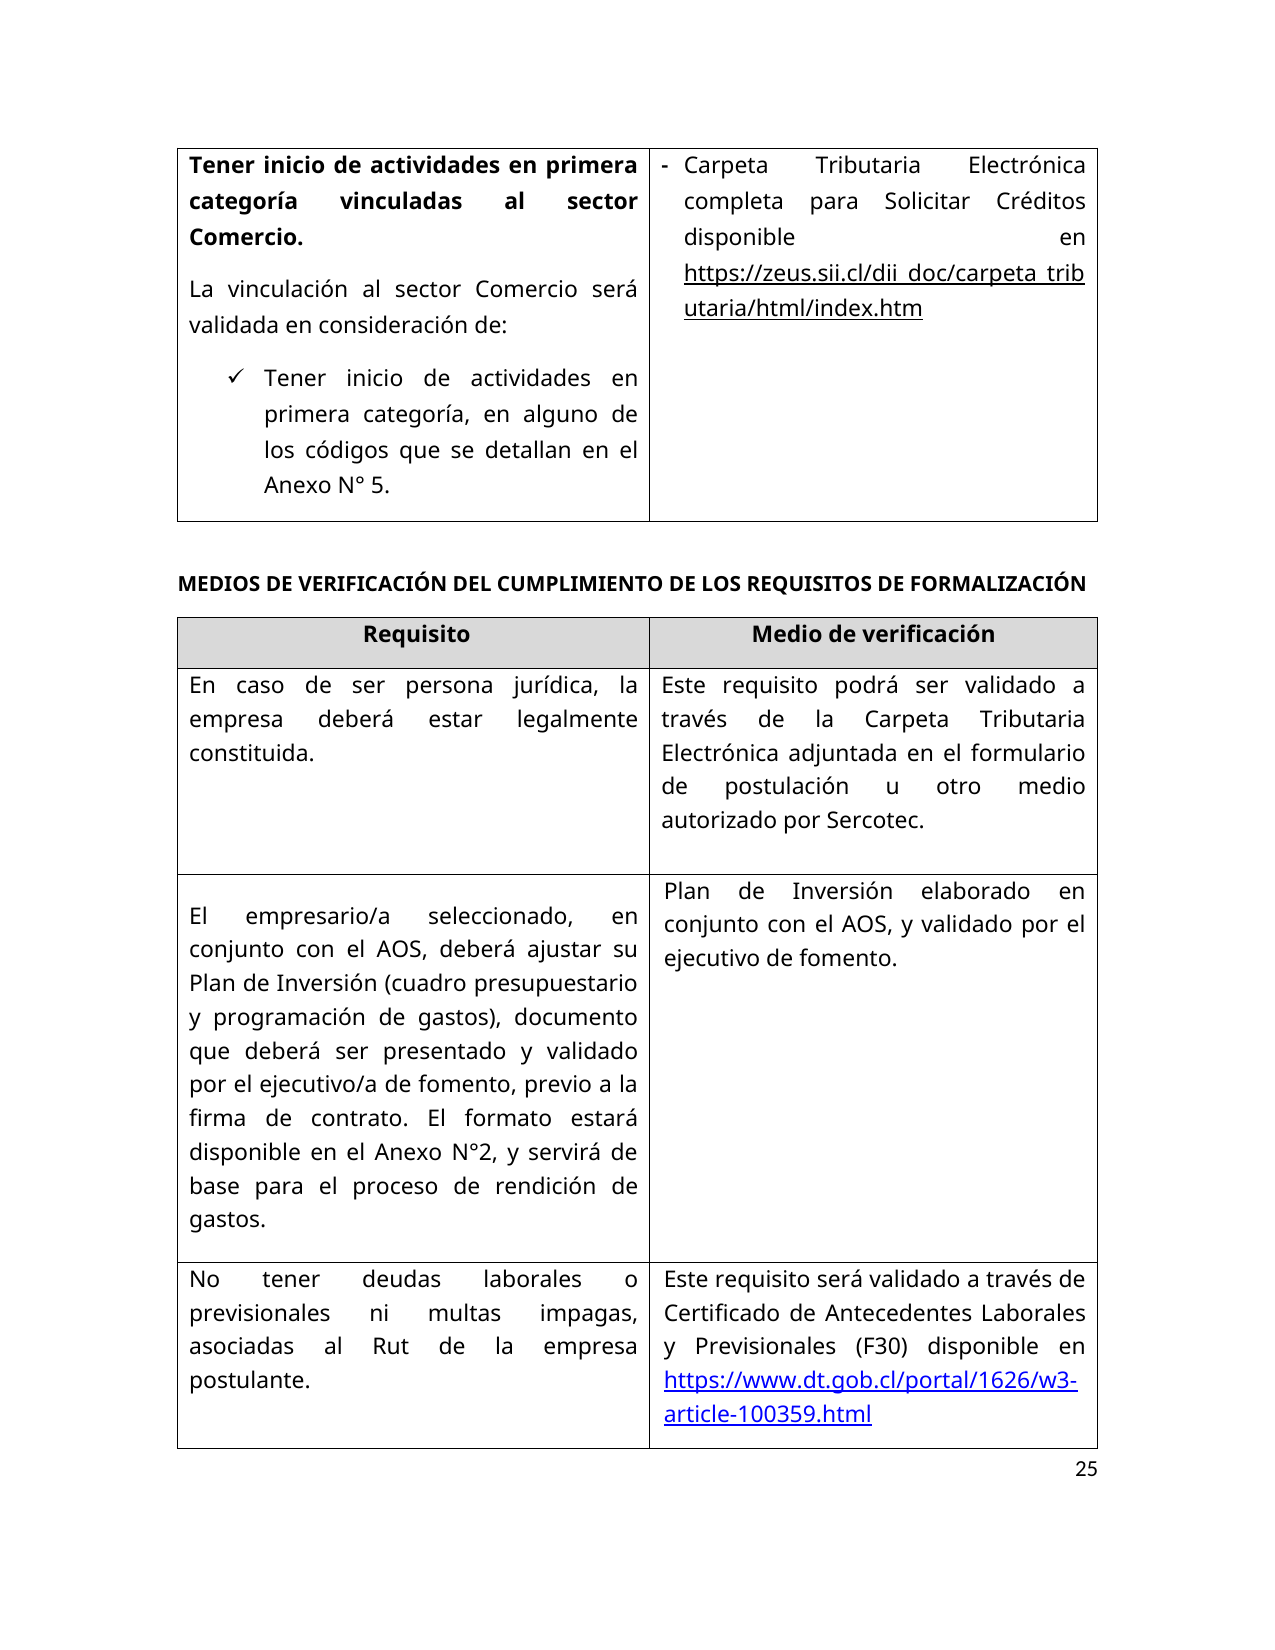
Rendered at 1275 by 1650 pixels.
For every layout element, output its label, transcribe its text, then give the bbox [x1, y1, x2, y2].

table_cell En caso de ser persona jurídica, la empresa deberá estar legalmente constituida. [178, 669, 649, 874]
table_cell Plan de Inversión elaborado en conjunto con el AOS, y validado por el ejecutivo de fomento. [650, 875, 1097, 1262]
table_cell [650, 149, 1097, 521]
text MEDIOS DE VERIFICACIÓN DEL CUMPLIMIENTO DE LOS REQUISITOS DE FORMALIZACIÓN [177, 569, 1098, 598]
table_cell Este requisito podrá ser validado a través de la Carpeta Tributaria Electrónica adjuntada en el formulario de postulación u otro medio autorizado por Sercotec. [650, 669, 1097, 874]
table_header Medio de verificación [650, 618, 1097, 668]
table_cell Este requisito será validado a través de Certificado de Antecedentes Laborales y Previsionales (F30) disponible en https://www.dt.gob.cl/portal/1626/w3-article-100359.html [650, 1263, 1097, 1448]
table_cell Tener inicio de actividades en primera categoría vinculadas al sector Comercio. La vinculación al sector Comercio será validada en consideración de: Tener inicio de actividades en primera categoría, en alguno de los códigos que se detallan en el Anexo N° 5. [178, 149, 649, 521]
table_cell El empresario/a seleccionado, en conjunto con el AOS, deberá ajustar su Plan de Inversión (cuadro presupuestario y programación de gastos), documento que deberá ser presentado y validado por el ejecutivo/a de fomento, previo a la firma de contrato. El formato estará disponible en el Anexo N°2, y servirá de base para el proceso de rendición de gastos. [178, 875, 649, 1262]
table_header Requisito [178, 618, 649, 668]
table_cell No tener deudas laborales o previsionales ni multas impagas, asociadas al Rut de la empresa postulante. [178, 1263, 649, 1448]
